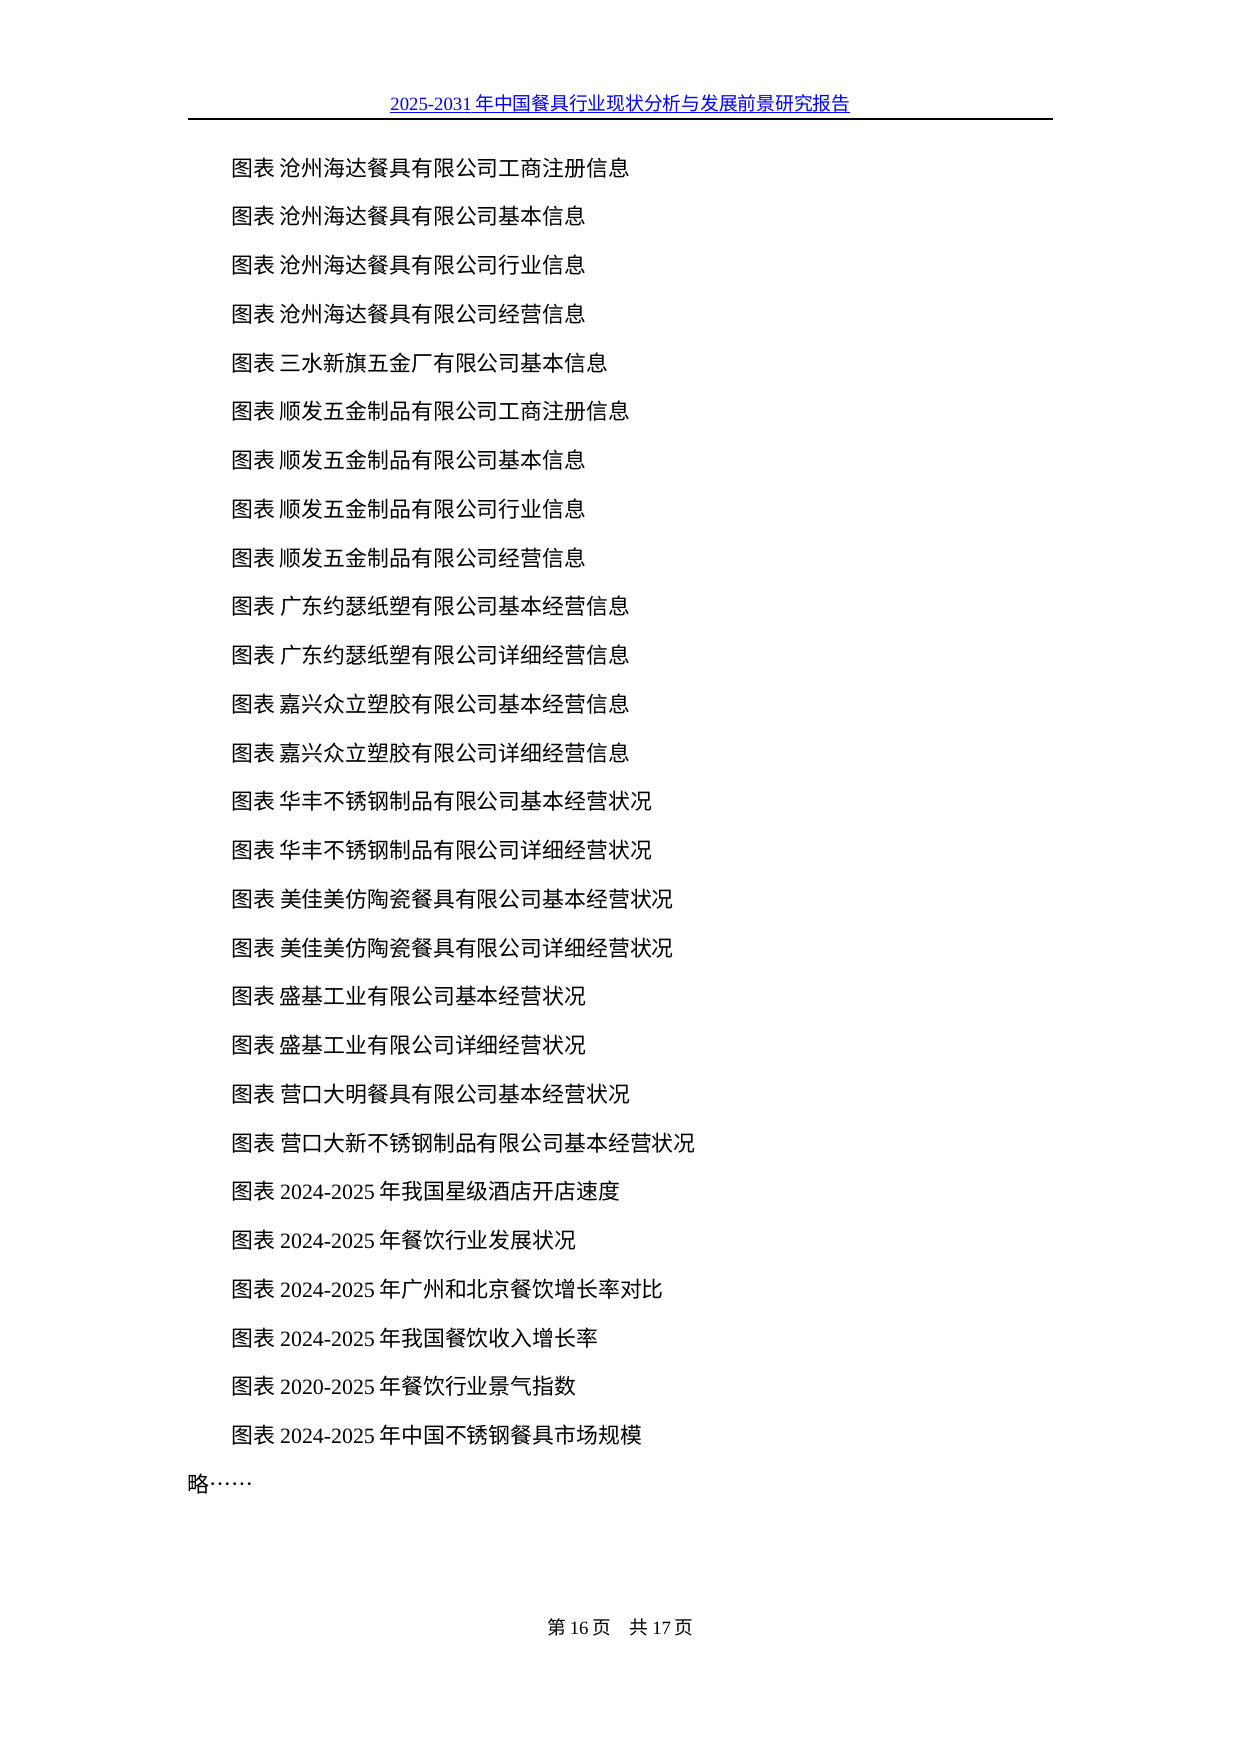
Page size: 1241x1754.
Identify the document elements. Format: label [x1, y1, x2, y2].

text [187, 150, 1053, 1499]
